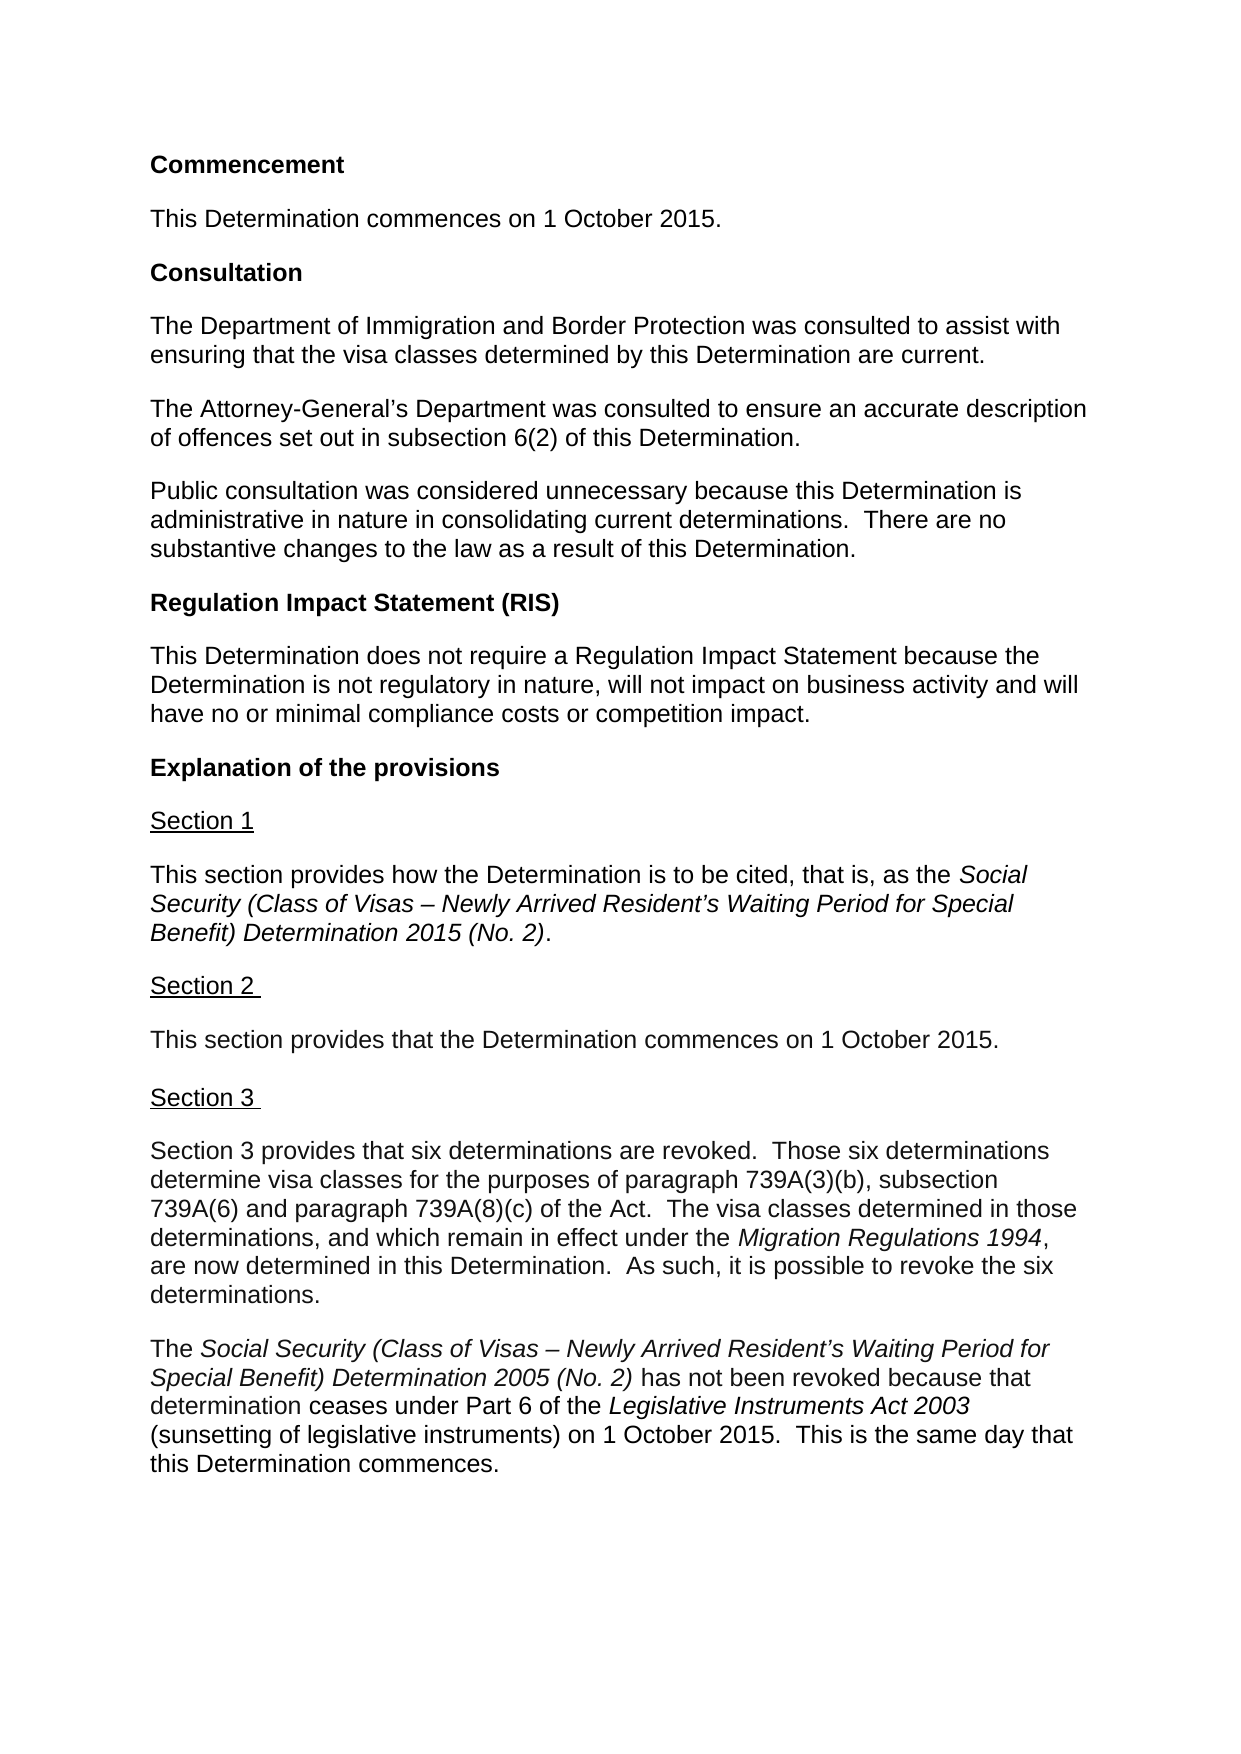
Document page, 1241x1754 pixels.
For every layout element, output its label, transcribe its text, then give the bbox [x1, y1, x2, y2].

text Section 3 [150, 1082, 1090, 1111]
text The Social Security (Class of Visas – Newly Arrived Resident’s Waiting Period for Special Benefit) Determination 2005 (No. 2) has not been revoked because that determination ceases under Part 6 of the Legislative Instruments Act 2003 (sunsetting of legislative instruments) on 1 October 2015. This is the same day that this Determination commences. [150, 1334, 1090, 1477]
text Commencement [150, 150, 1090, 179]
text This section provides that the Determination commences on 1 October 2015. [150, 1025, 1090, 1054]
text This section provides how the Determination is to be cited, that is, as the Social Security (Class of Visas – Newly Arrived Resident’s Waiting Period for Special Benefit) Determination 2015 (No. 2). [150, 860, 1090, 946]
text Consultation [150, 257, 1090, 286]
text The Department of Immigration and Border Protection was consulted to assist with ensuring that the visa classes determined by this Determination are current. [150, 311, 1090, 369]
text The Attorney-General’s Department was consulted to ensure an accurate description of offences set out in subsection 6(2) of this Determination. [150, 394, 1090, 451]
text This Determination does not require a Regulation Impact Statement because the Determination is not regulatory in nature, will not impact on business activity and will have no or minimal compliance costs or competition impact. [150, 641, 1090, 727]
text This Determination commences on 1 October 2015. [150, 204, 1090, 232]
text Regulation Impact Statement (RIS) [150, 587, 1090, 616]
text Section 2 [150, 971, 1090, 1000]
text Section 1 [150, 806, 1090, 835]
text Section 3 provides that six determinations are revoked. Those six determinations determine visa classes for the purposes of paragraph 739A(3)(b), subsection 739A(6) and paragraph 739A(8)(c) of the Act. The visa classes determined in those determinations, and which remain in effect under the Migration Regulations 1994, are now determined in this Determination. As such, it is possible to revoke the six determinations. [150, 1136, 1090, 1309]
text Explanation of the provisions [150, 752, 1090, 781]
text Public consultation was considered unnecessary because this Determination is administrative in nature in consolidating current determinations. There are no substantive changes to the law as a result of this Determination. [150, 476, 1090, 562]
